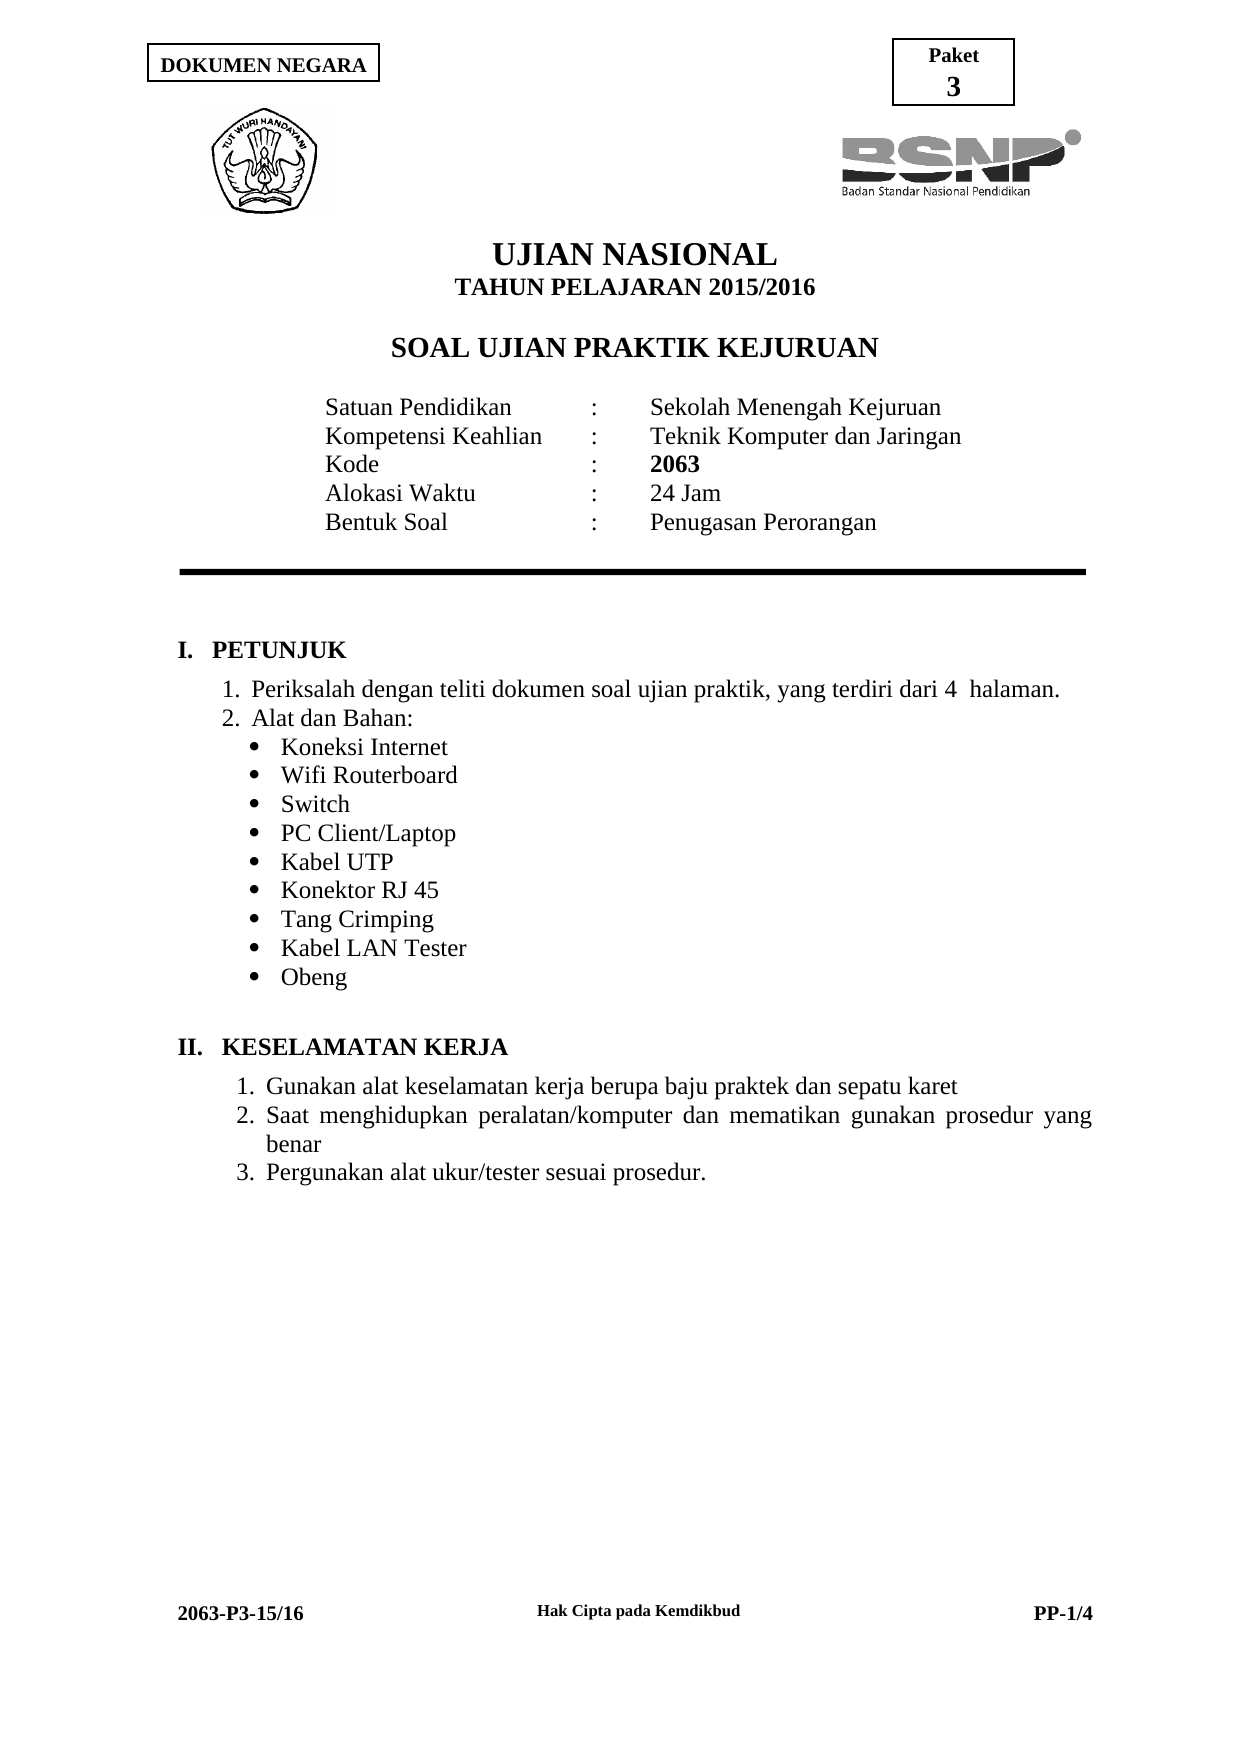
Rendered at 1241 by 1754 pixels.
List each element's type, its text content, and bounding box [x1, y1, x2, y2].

subtitle TAHUN PELAJARAN 2015/2016 [177, 272, 1092, 301]
picture [198, 104, 334, 217]
list Tang Crimping [250, 904, 1092, 933]
list PC Client/Laptop [250, 818, 1092, 847]
list Wifi Routerboard [250, 760, 1092, 789]
text I. PETUNJUK [177, 635, 1092, 664]
text II. KESELAMATAN KERJA [177, 1032, 1092, 1061]
list Alat dan Bahan: [222, 703, 1092, 732]
list Koneksi Internet [250, 732, 1092, 760]
list Kabel UTP [250, 847, 1092, 875]
list Gunakan alat keselamatan kerja berupa baju praktek dan sepatu karet [236, 1071, 1092, 1100]
subtitle UJIAN NASIONAL [177, 234, 1092, 272]
list Saat menghidupkan peralatan/komputer dan mematikan gunakan prosedur yang benar [236, 1100, 1092, 1157]
list Periksalah dengan teliti dokumen soal ujian praktik, yang terdiri dari 4 halaman. [222, 674, 1092, 703]
text Kompetensi Keahlian : Teknik Komputer dan Jaringan [325, 421, 1092, 449]
text Satuan Pendidikan : Sekolah Menengah Kejuruan [325, 392, 1092, 421]
list Obeng [250, 962, 1092, 990]
list Konektor RJ 45 [250, 875, 1092, 904]
text Kode : 2063 [325, 449, 1092, 478]
text Alokasi Waktu : 24 Jam [266, 478, 1092, 507]
list Kabel LAN Tester [250, 933, 1092, 962]
list Switch [250, 789, 1092, 818]
text Bentuk Soal : Penugasan Perorangan [325, 507, 1092, 536]
list Pergunakan alat ukur/tester sesuai prosedur. [236, 1157, 1092, 1186]
text SOAL UJIAN PRAKTIK KEJURUAN [177, 330, 1092, 363]
